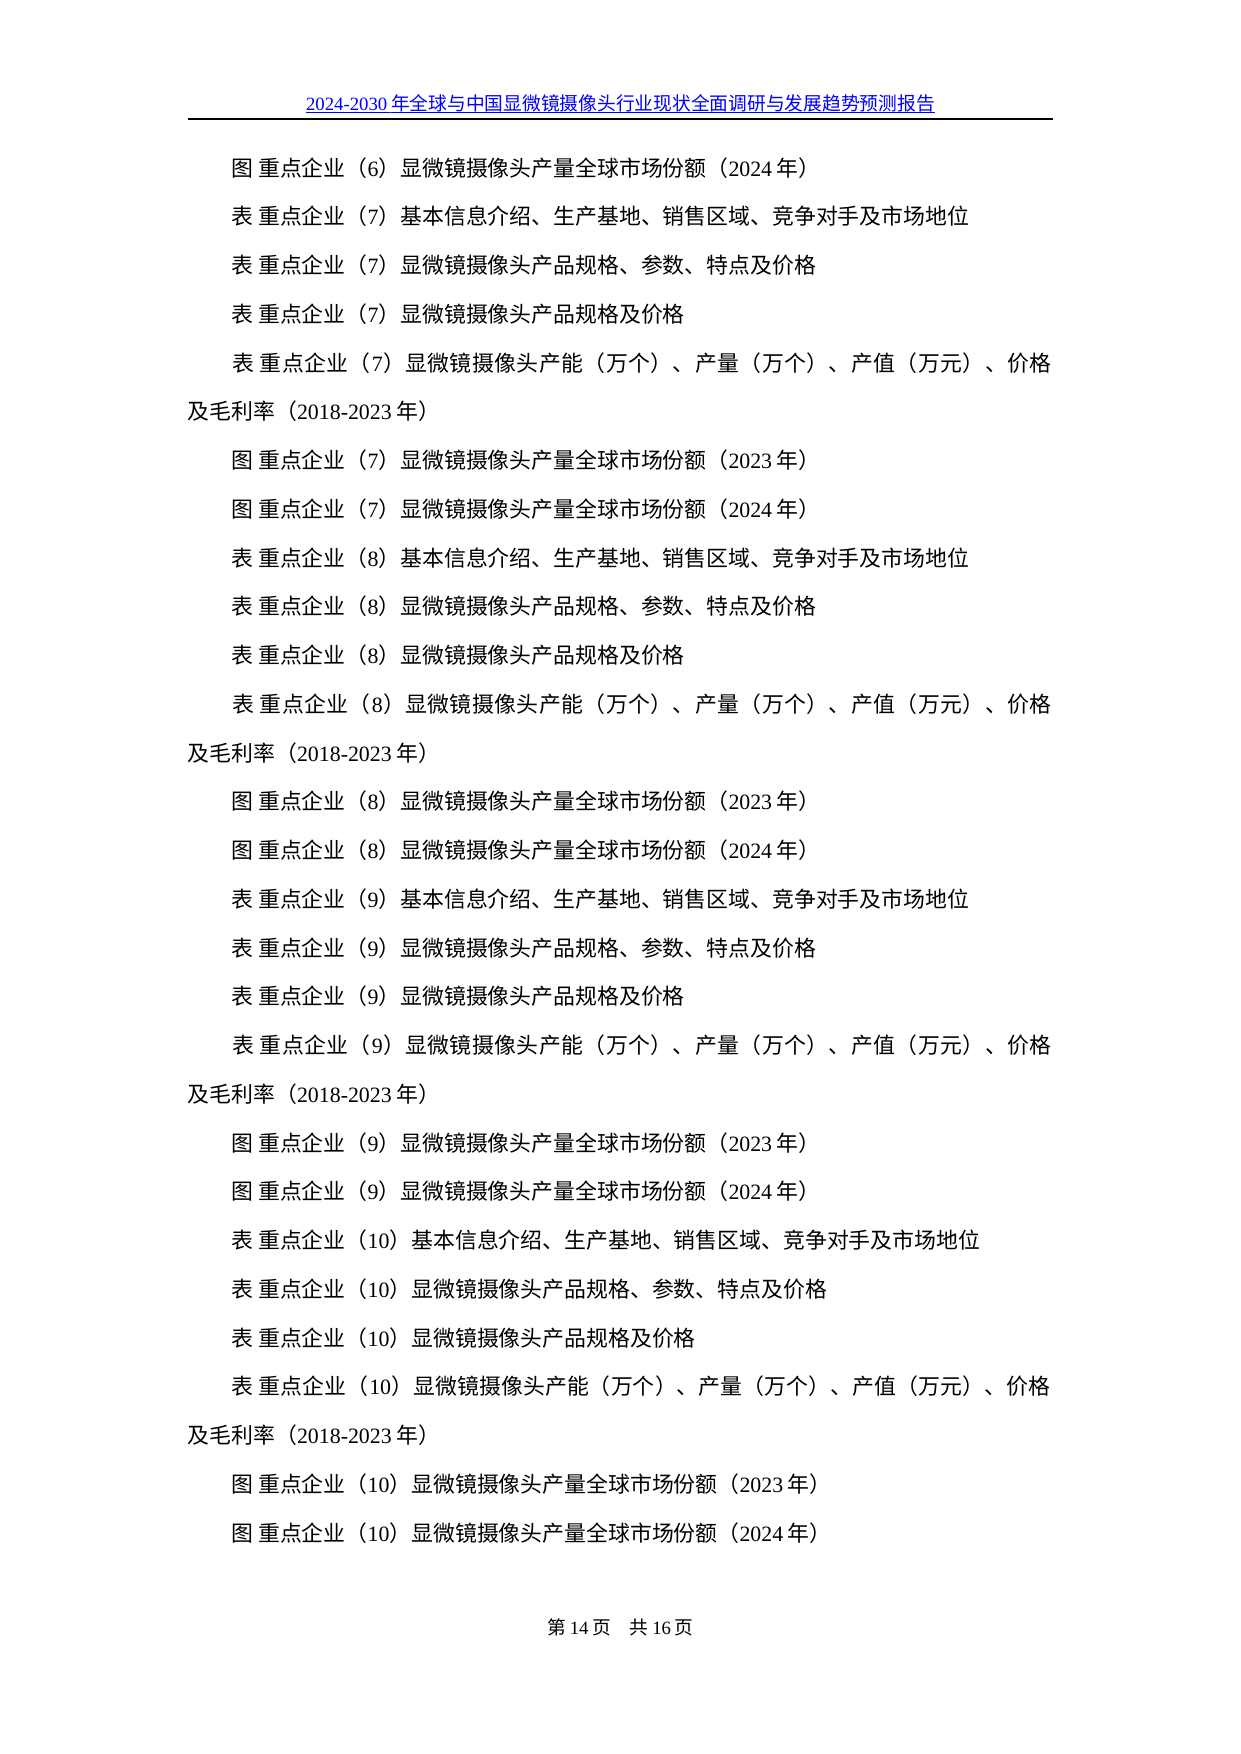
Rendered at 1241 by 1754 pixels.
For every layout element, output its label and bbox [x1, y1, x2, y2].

text [187, 150, 1053, 1548]
